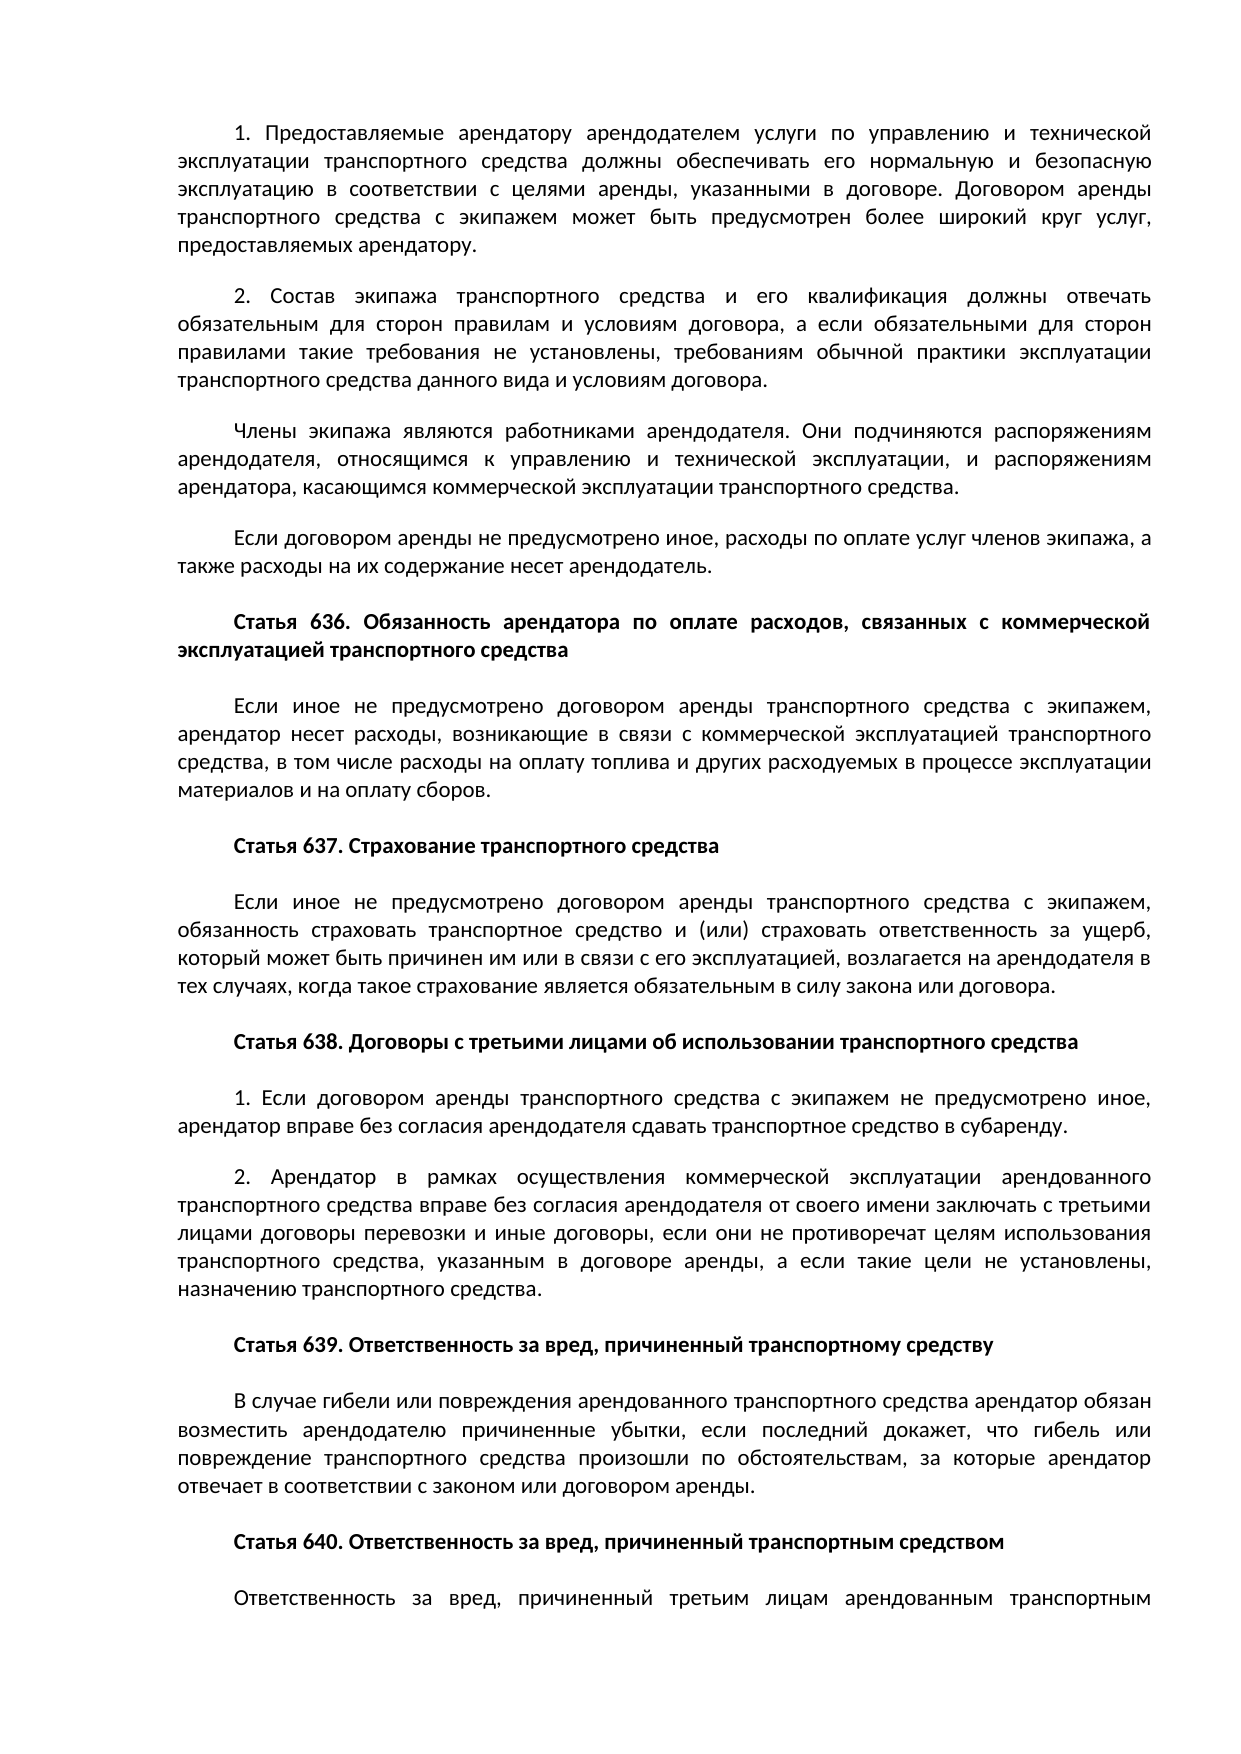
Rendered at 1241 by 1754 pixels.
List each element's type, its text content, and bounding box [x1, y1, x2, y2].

text 2. Состав экипажа транспортного средства и его квалификация должны отвечать обязательным для сторон правилам и условиям договора, а если обязательными для сторон правилами такие требования не установлены, требованиям обычной практики эксплуатации транспортного средства данного вида и условиям договора. [177, 281, 1152, 393]
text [177, 1583, 1152, 1611]
text 1. Предоставляемые арендатору арендодателем услуги по управлению и технической эксплуатации транспортного средства должны обеспечивать его нормальную и безопасную эксплуатацию в соответствии с целями аренды, указанными в договоре. Договором аренды транспортного средства с экипажем может быть предусмотрен более широкий круг услуг, предоставляемых арендатору. [177, 118, 1152, 258]
text Если иное не предусмотрено договором аренды транспортного средства с экипажем, арендатор несет расходы, возникающие в связи с коммерческой эксплуатацией транспортного средства, в том числе расходы на оплату топлива и других расходуемых в процессе эксплуатации материалов и на оплату сборов. [177, 691, 1152, 803]
title Статья 636. Обязанность арендатора по оплате расходов, связанных с коммерческой эксплуатацией транспортного средства [177, 607, 1152, 663]
title Статья 640. Ответственность за вред, причиненный транспортным средством [177, 1527, 1152, 1555]
text В случае гибели или повреждения арендованного транспортного средства арендатор обязан возместить арендодателю причиненные убытки, если последний докажет, что гибель или повреждение транспортного средства произошли по обстоятельствам, за которые арендатор отвечает в соответствии с законом или договором аренды. [177, 1387, 1152, 1499]
text 2. Арендатор в рамках осуществления коммерческой эксплуатации арендованного транспортного средства вправе без согласия арендодателя от своего имени заключать с третьими лицами договоры перевозки и иные договоры, если они не противоречат целям использования транспортного средства, указанным в договоре аренды, а если такие цели не установлены, назначению транспортного средства. [177, 1162, 1152, 1303]
text Если иное не предусмотрено договором аренды транспортного средства с экипажем, обязанность страховать транспортное средство и (или) страховать ответственность за ущерб, который может быть причинен им или в связи с его эксплуатацией, возлагается на арендодателя в тех случаях, когда такое страхование является обязательным в силу закона или договора. [177, 887, 1152, 999]
text 1. Если договором аренды транспортного средства с экипажем не предусмотрено иное, арендатор вправе без согласия арендодателя сдавать транспортное средство в субаренду. [177, 1083, 1152, 1139]
title Статья 637. Страхование транспортного средства [177, 831, 1152, 859]
title Статья 639. Ответственность за вред, причиненный транспортному средству [177, 1331, 1152, 1359]
text Если договором аренды не предусмотрено иное, расходы по оплате услуг членов экипажа, а также расходы на их содержание несет арендодатель. [177, 523, 1152, 579]
text Члены экипажа являются работниками арендодателя. Они подчиняются распоряжениям арендодателя, относящимся к управлению и технической эксплуатации, и распоряжениям арендатора, касающимся коммерческой эксплуатации транспортного средства. [177, 416, 1152, 500]
title Статья 638. Договоры с третьими лицами об использовании транспортного средства [177, 1027, 1152, 1056]
